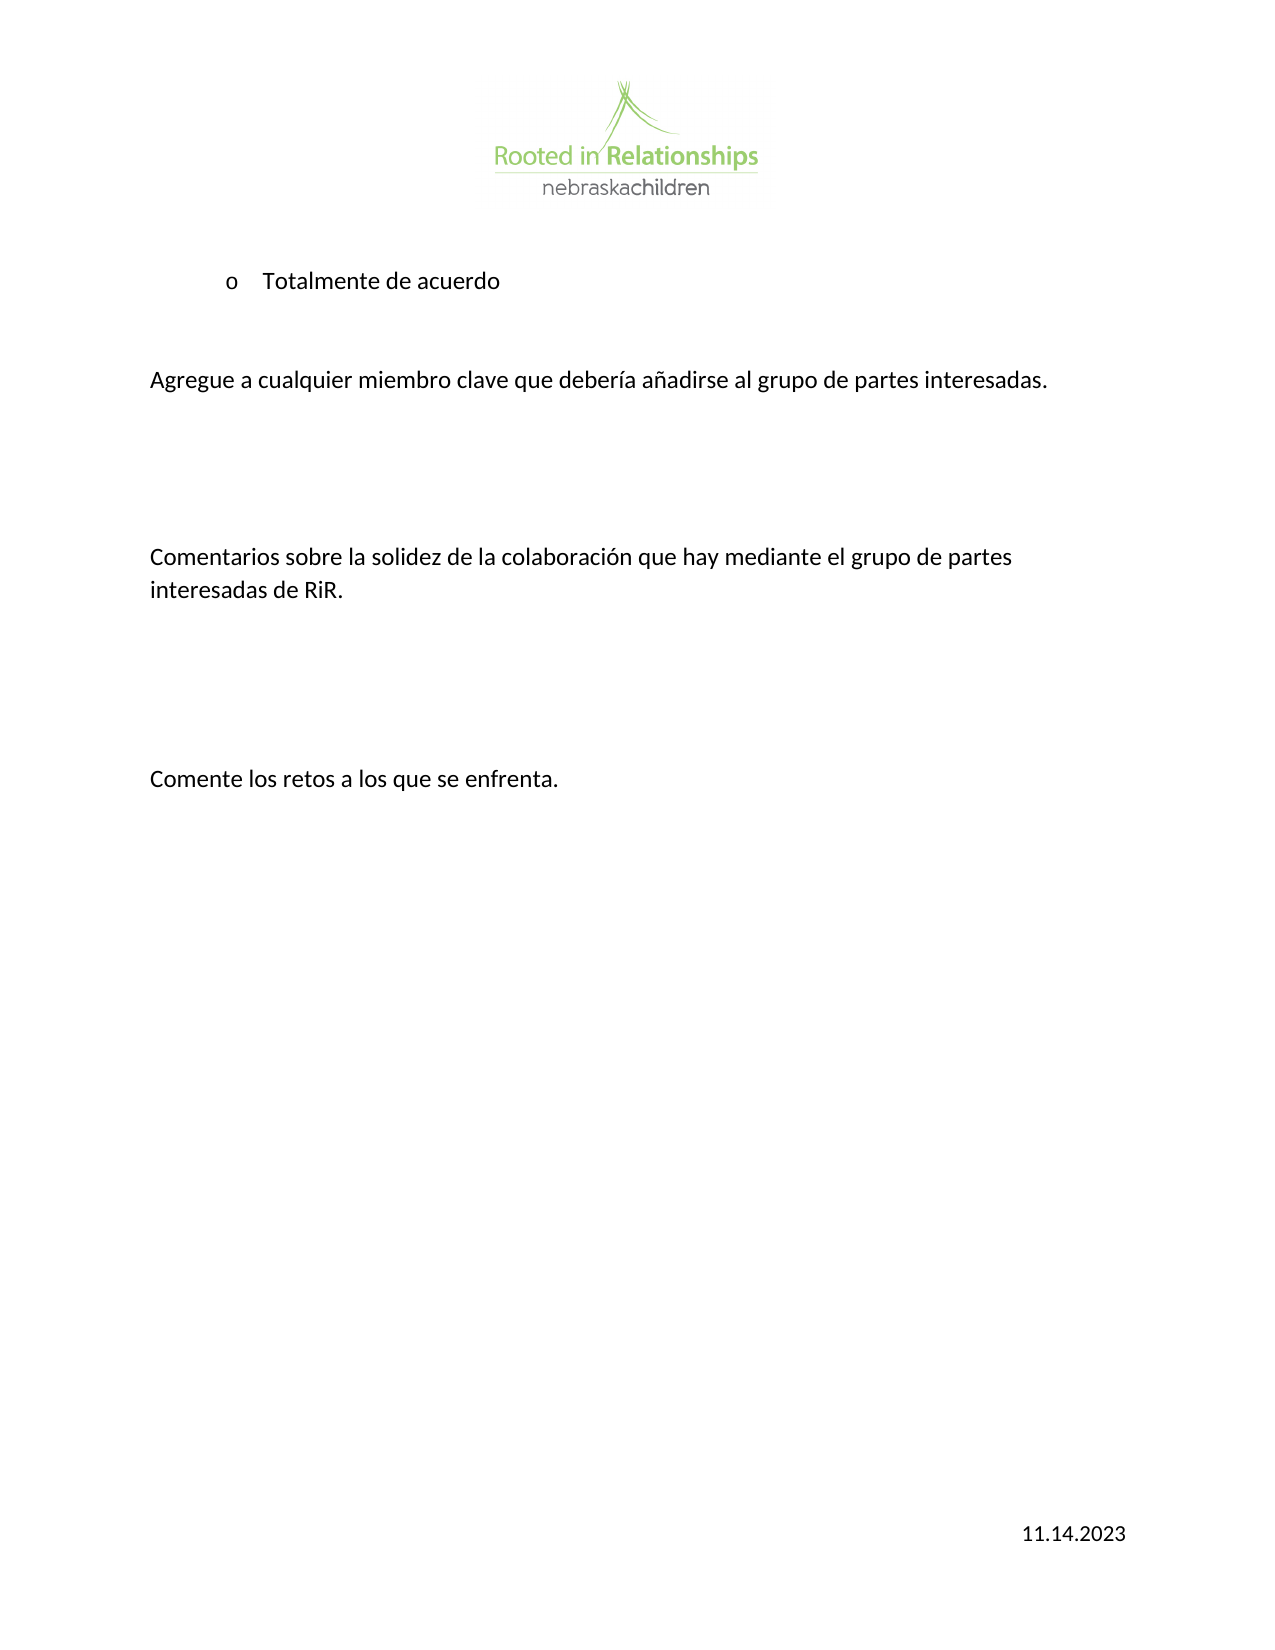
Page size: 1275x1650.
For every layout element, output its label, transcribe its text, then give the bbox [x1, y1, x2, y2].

text Agregue a cualquier miembro clave que debería añadirse al grupo de partes interesadas. [150, 364, 1125, 395]
list Totalmente de acuerdo [225, 265, 1125, 296]
text Comente los retos a los que se enfrenta. [150, 763, 1125, 794]
text Comentarios sobre la solidez de la colaboración que hay mediante el grupo de partes interesadas de RiR. [150, 541, 1125, 604]
picture [475, 75, 777, 209]
